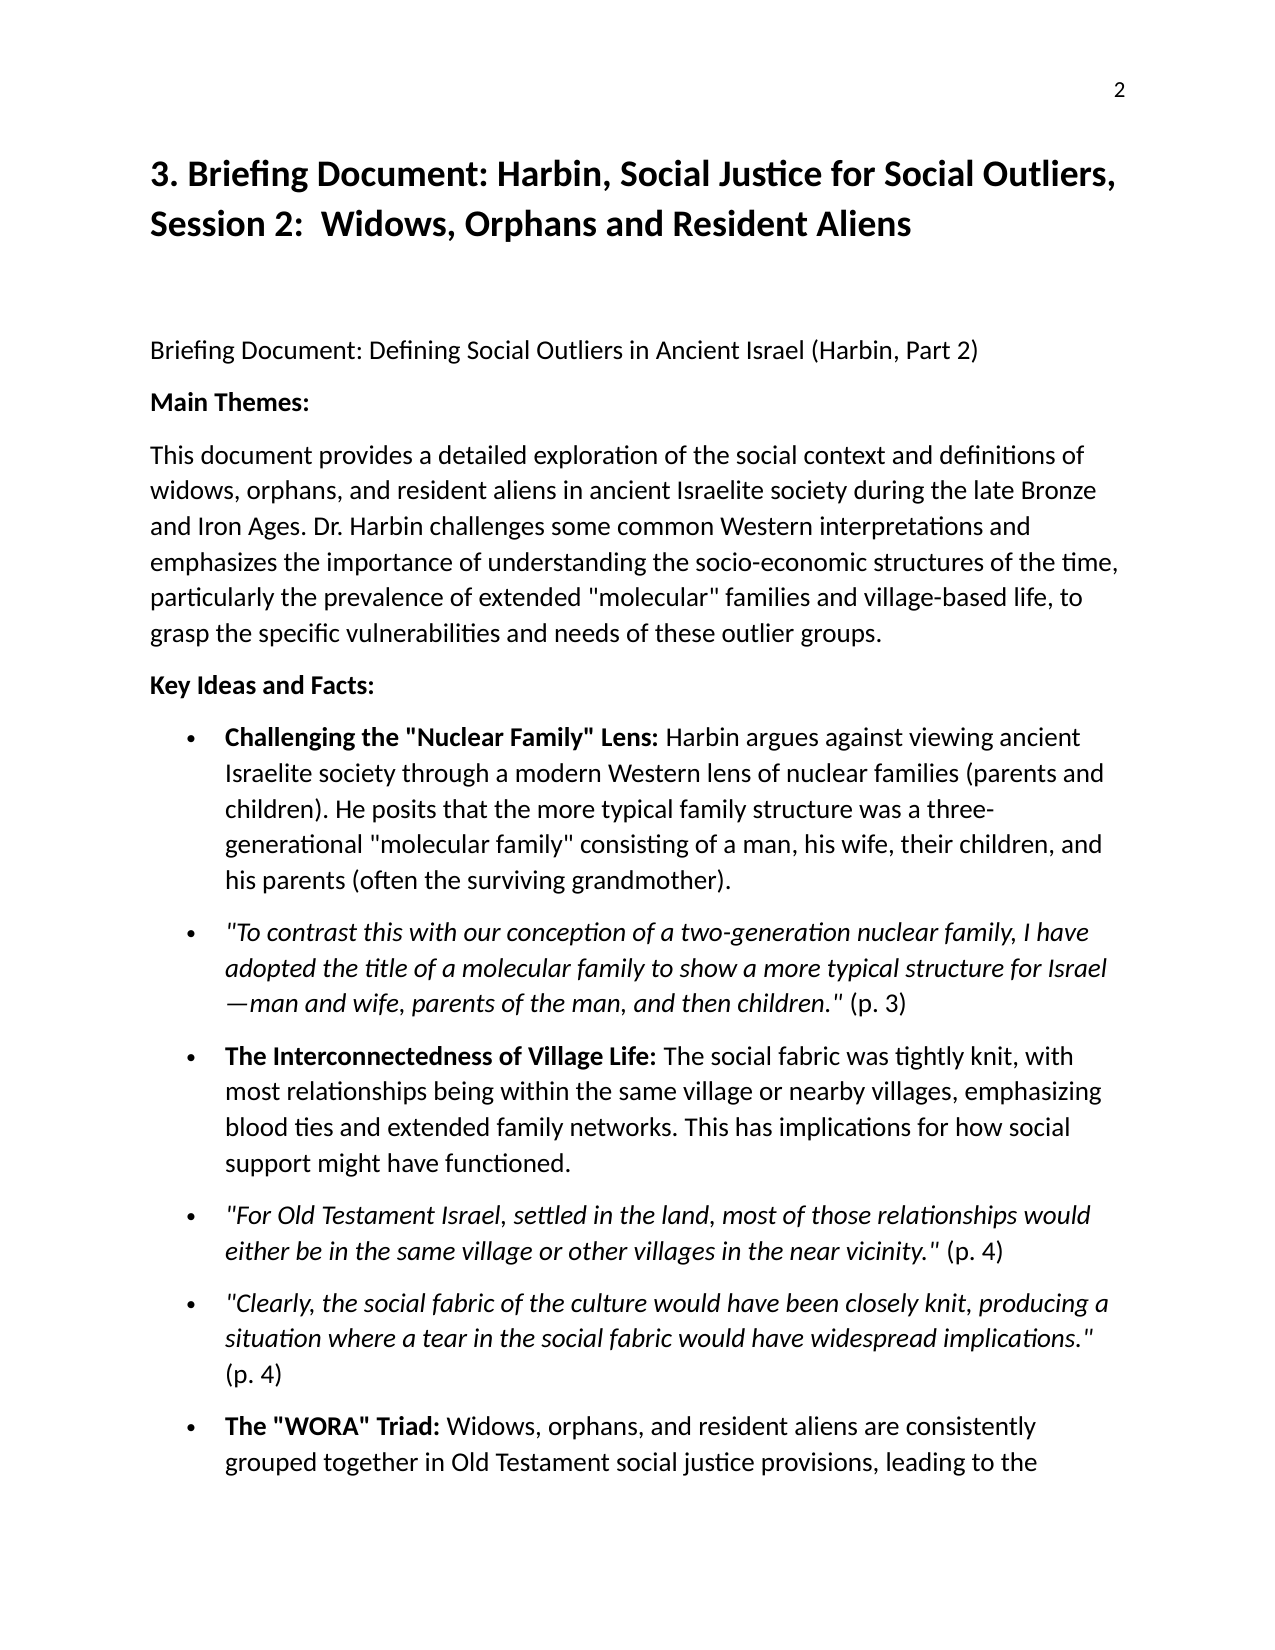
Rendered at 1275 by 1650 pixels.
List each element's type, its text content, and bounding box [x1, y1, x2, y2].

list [187, 1409, 1125, 1478]
list "Clearly, the social fabric of the culture would have been closely knit, producing a situation where a tear in the social fabric would have widespread implications." (p. 4) [187, 1286, 1125, 1390]
text Briefing Document: Defining Social Outliers in Ancient Israel (Harbin, Part 2) [150, 333, 1125, 366]
list "For Old Testament Israel, settled in the land, most of those relationships would either be in the same village or other villages in the near vicinity." (p. 4) [187, 1198, 1125, 1267]
list "To contrast this with our conception of a two-generation nuclear family, I have adopted the title of a molecular family to show a more typical structure for Israel—man and wife, parents of the man, and then children." (p. 3) [187, 915, 1125, 1019]
list Challenging the "Nuclear Family" Lens: Harbin argues against viewing ancient Israelite society through a modern Western lens of nuclear families (parents and children). He posits that the more typical family structure was a three-generational "molecular family" consisting of a man, his wife, their children, and his parents (often the surviving grandmother). [187, 721, 1125, 896]
text This document provides a detailed exploration of the social context and definitions of widows, orphans, and resident aliens in ancient Israelite society during the late Bronze and Iron Ages. Dr. Harbin challenges some common Western interpretations and emphasizes the importance of understanding the socio-economic structures of the time, particularly the prevalence of extended "molecular" families and village-based life, to grasp the specific vulnerabilities and needs of these outlier groups. [150, 438, 1125, 649]
text 3. Briefing Document: Harbin, Social Justice for Social Outliers, Session 2: Widows, Orphans and Resident Aliens Top of Form [150, 150, 1125, 314]
list The Interconnectedness of Village Life: The social fabric was tightly knit, with most relationships being within the same village or nearby villages, emphasizing blood ties and extended family networks. This has implications for how social support might have functioned. [187, 1039, 1125, 1179]
text Main Themes: [150, 386, 1125, 418]
text Key Ideas and Facts: [150, 668, 1125, 701]
